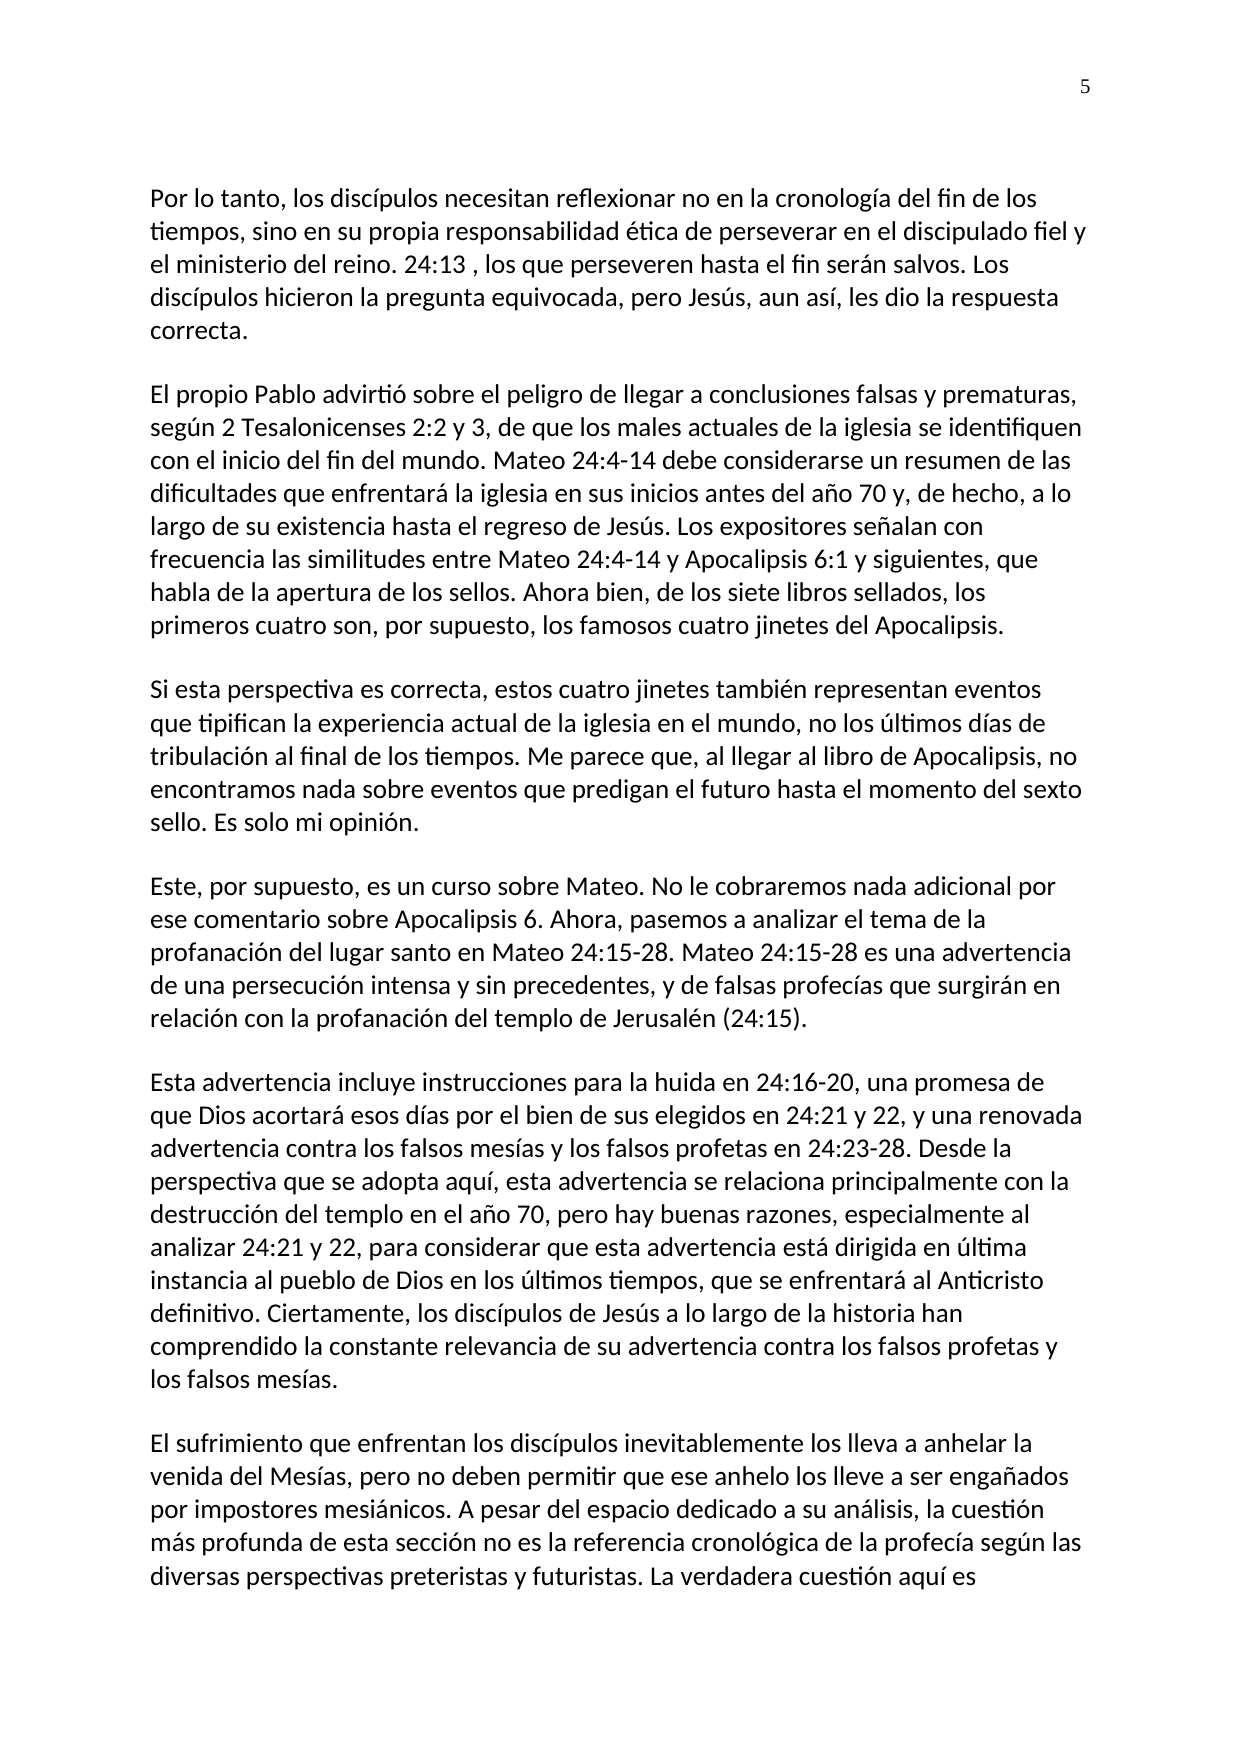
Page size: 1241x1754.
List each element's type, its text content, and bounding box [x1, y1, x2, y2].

text Esta advertencia incluye instrucciones para la huida en 24:16-20, una promesa de que Dios acortará esos días por el bien de sus elegidos en 24:21 y 22, y una renovada advertencia contra los falsos mesías y los falsos profetas en 24:23-28. Desde la perspectiva que se adopta aquí, esta advertencia se relaciona principalmente con la destrucción del templo en el año 70, pero hay buenas razones, especialmente al analizar 24:21 y 22, para considerar que esta advertencia está dirigida en última instancia al pueblo de Dios en los últimos tiempos, que se enfrentará al Anticristo definitivo. Ciertamente, los discípulos de Jesús a lo largo de la historia han comprendido la constante relevancia de su advertencia contra los falsos profetas y los falsos mesías. [150, 1065, 1090, 1395]
text Por lo tanto, los discípulos necesitan reflexionar no en la cronología del fin de los tiempos, sino en su propia responsabilidad ética de perseverar en el discipulado fiel y el ministerio del reino. 24:13 , los que perseveren hasta el fin serán salvos. Los discípulos hicieron la pregunta equivocada, pero Jesús, aun así, les dio la respuesta correcta. [150, 181, 1090, 346]
text Si esta perspectiva es correcta, estos cuatro jinetes también representan eventos que tipifican la experiencia actual de la iglesia en el mundo, no los últimos días de tribulación al final de los tiempos. Me parece que, al llegar al libro de Apocalipsis, no encontramos nada sobre eventos que predigan el futuro hasta el momento del sexto sello. Es solo mi opinión. [150, 673, 1090, 838]
text El propio Pablo advirtió sobre el peligro de llegar a conclusiones falsas y prematuras, según 2 Tesalonicenses 2:2 y 3, de que los males actuales de la iglesia se identifiquen con el inicio del fin del mundo. Mateo 24:4-14 debe considerarse un resumen de las dificultades que enfrentará la iglesia en sus inicios antes del año 70 y, de hecho, a lo largo de su existencia hasta el regreso de Jesús. Los expositores señalan con frecuencia las similitudes entre Mateo 24:4-14 y Apocalipsis 6:1 y siguientes, que habla de la apertura de los sellos. Ahora bien, de los siete libros sellados, los primeros cuatro son, por supuesto, los famosos cuatro jinetes del Apocalipsis. [150, 377, 1090, 642]
text Este, por supuesto, es un curso sobre Mateo. No le cobraremos nada adicional por ese comentario sobre Apocalipsis 6. Ahora, pasemos a analizar el tema de la profanación del lugar santo en Mateo 24:15-28. Mateo 24:15-28 es una advertencia de una persecución intensa y sin precedentes, y de falsas profecías que surgirán en relación con la profanación del templo de Jerusalén (24:15). [150, 869, 1090, 1034]
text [150, 1427, 1090, 1592]
